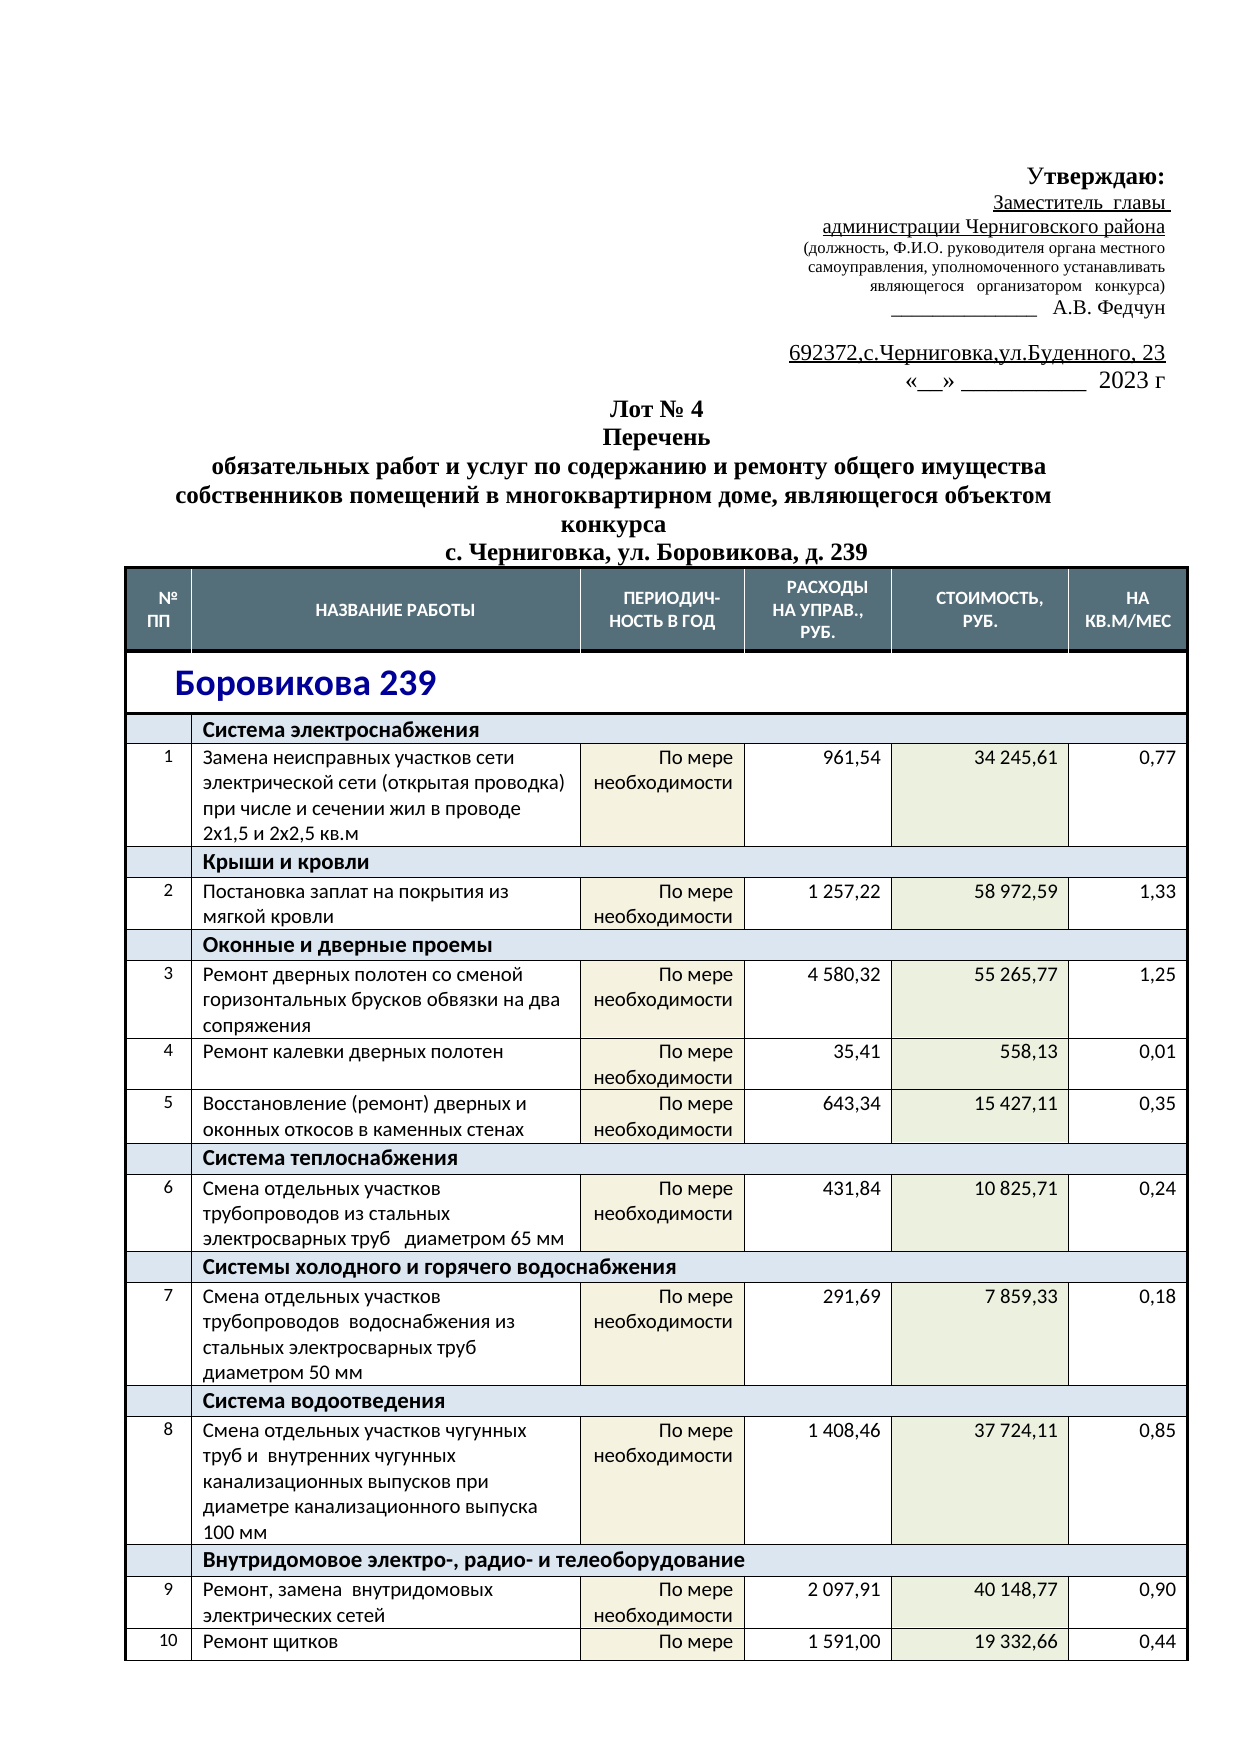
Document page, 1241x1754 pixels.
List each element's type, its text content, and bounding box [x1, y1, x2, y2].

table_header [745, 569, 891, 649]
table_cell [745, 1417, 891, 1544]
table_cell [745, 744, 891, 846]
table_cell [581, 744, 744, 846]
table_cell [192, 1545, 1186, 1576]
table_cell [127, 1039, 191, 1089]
text «__» __________ 2023 г [148, 365, 1165, 394]
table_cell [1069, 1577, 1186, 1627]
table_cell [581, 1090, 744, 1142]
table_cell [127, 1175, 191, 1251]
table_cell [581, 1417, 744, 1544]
text 692372,с.Черниговка,ул.Буденного, 23 [148, 338, 1165, 365]
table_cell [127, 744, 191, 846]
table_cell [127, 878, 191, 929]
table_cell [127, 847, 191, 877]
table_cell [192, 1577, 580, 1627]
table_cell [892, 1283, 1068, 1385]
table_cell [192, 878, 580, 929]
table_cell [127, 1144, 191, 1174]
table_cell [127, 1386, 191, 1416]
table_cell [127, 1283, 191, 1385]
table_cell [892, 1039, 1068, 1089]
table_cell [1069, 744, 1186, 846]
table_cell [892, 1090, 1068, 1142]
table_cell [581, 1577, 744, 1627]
text (должность, Ф.И.О. руководителя органа местного [148, 238, 1165, 257]
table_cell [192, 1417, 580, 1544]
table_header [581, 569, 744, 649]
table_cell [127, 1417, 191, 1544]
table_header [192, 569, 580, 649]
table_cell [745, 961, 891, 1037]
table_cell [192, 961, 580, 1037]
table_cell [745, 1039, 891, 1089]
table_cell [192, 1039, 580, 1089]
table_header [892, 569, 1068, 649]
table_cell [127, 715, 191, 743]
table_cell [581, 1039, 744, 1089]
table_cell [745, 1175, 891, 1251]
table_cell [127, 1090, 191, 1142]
text Утверждаю: [148, 161, 1165, 190]
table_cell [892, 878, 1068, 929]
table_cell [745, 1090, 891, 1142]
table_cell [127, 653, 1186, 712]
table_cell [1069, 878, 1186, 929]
text обязательных работ и услуг по содержанию и ремонту общего имущества собственников помещений в многоквартирном доме, являющегося объектом конкурса [148, 451, 1079, 537]
text Заместитель главы [148, 190, 1165, 214]
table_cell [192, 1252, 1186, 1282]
text являющегося организатором конкурса) [148, 276, 1165, 295]
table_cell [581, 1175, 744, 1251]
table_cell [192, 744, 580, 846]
text администрации Черниговского района [148, 214, 1165, 238]
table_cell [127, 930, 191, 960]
text с. Черниговка, ул. Боровикова, д. 239 [148, 537, 1165, 566]
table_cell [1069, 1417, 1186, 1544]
text самоуправления, уполномоченного устанавливать [148, 257, 1165, 276]
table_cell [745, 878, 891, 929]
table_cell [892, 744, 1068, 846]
text ______________ А.В. Федчун [148, 295, 1165, 319]
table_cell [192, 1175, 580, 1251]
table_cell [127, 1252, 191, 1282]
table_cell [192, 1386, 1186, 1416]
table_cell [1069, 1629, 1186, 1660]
text Перечень [148, 422, 1165, 451]
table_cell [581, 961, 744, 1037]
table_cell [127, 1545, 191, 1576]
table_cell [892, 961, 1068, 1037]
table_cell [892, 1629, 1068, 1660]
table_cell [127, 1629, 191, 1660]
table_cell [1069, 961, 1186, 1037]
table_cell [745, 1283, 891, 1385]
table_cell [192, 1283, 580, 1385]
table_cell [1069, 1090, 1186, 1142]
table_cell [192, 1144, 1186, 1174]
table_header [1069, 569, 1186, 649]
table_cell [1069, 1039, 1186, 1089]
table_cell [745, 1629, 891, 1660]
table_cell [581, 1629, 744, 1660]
text Лот № 4 [148, 394, 1165, 422]
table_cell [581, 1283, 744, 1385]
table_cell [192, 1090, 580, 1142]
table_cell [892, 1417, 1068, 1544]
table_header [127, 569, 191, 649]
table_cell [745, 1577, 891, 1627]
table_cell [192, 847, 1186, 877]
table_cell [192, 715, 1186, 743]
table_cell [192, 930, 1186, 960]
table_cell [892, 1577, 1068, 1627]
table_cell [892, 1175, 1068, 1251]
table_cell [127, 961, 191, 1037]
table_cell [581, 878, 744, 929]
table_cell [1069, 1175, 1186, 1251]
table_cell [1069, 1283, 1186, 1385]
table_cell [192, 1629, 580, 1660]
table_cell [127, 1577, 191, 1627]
